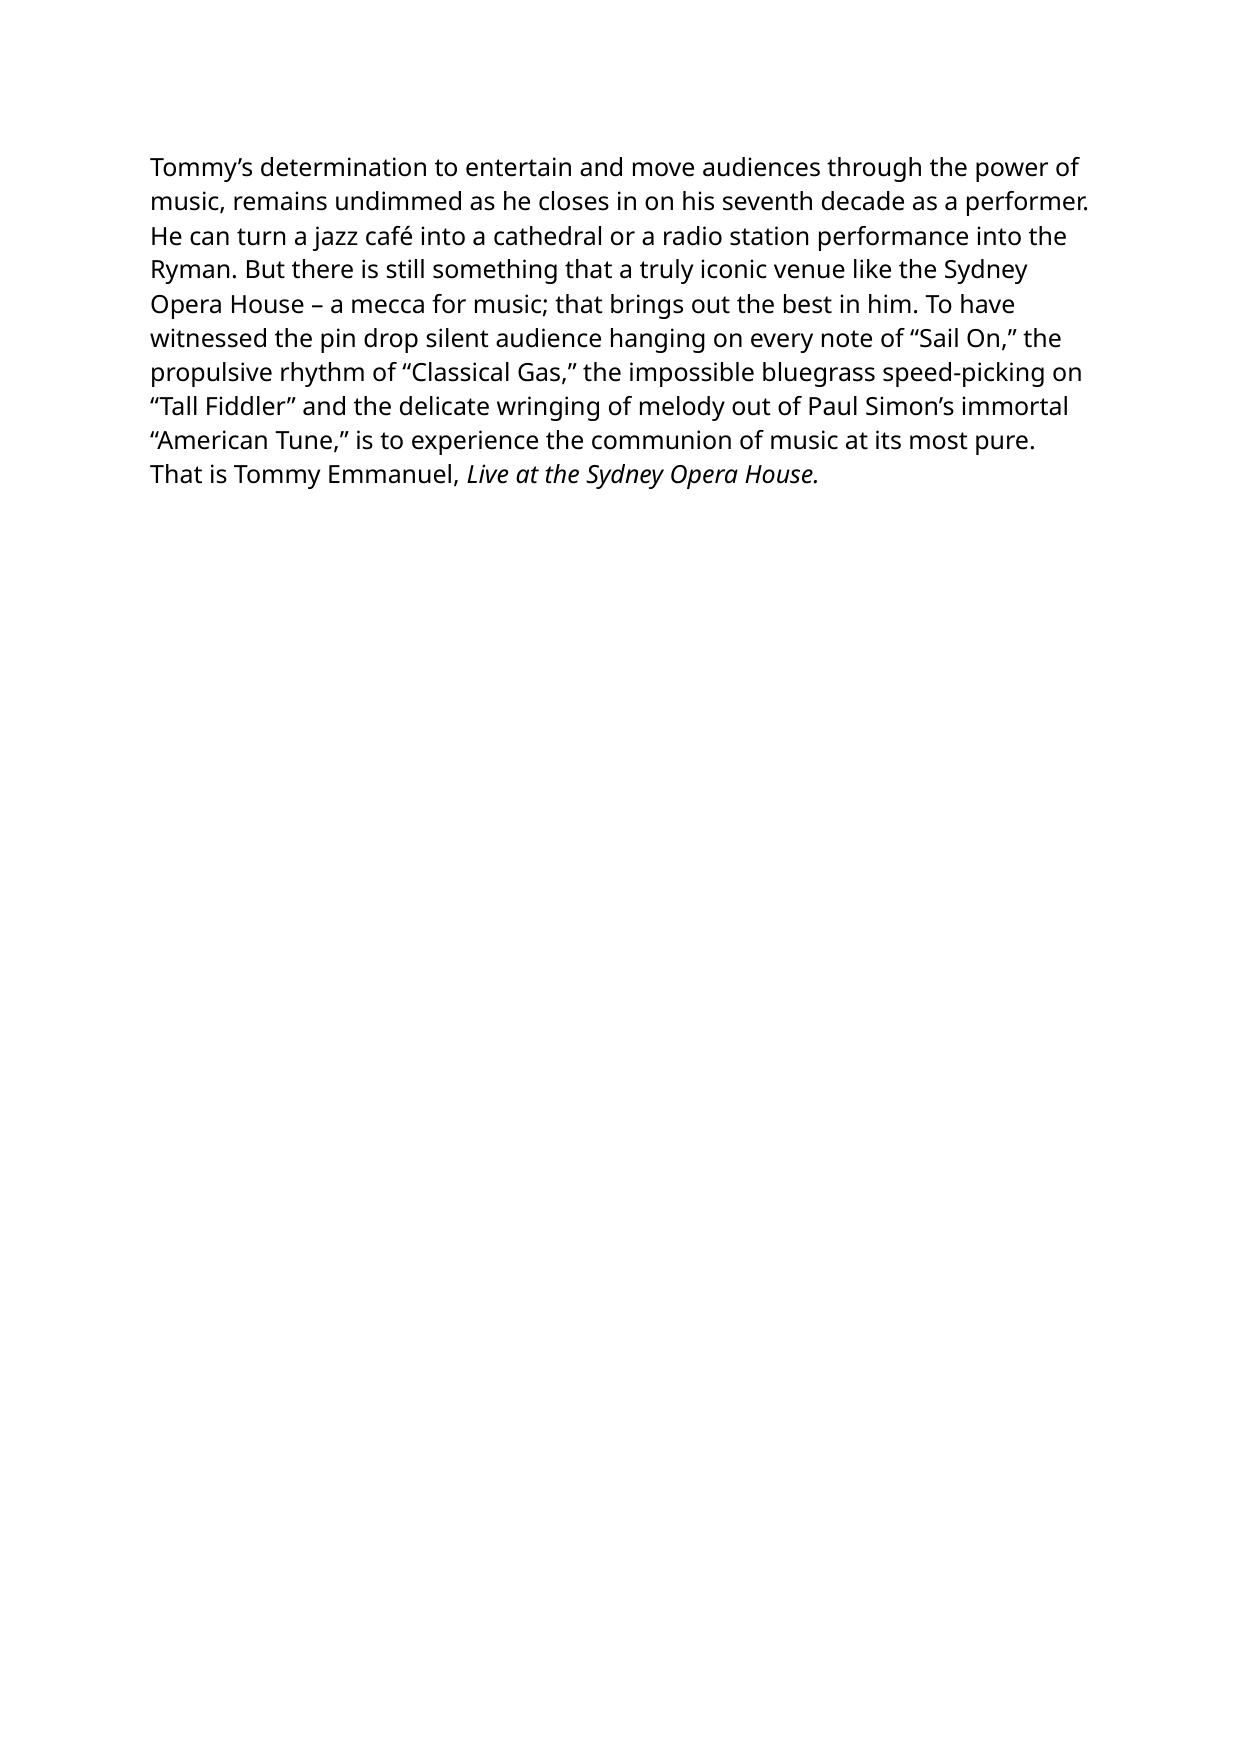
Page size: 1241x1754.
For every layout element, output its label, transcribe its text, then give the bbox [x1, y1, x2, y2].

text Tommy’s determination to entertain and move audiences through the power of music, remains undimmed as he closes in on his seventh decade as a performer. He can turn a jazz café into a cathedral or a radio station performance into the Ryman. But there is still something that a truly iconic venue like the Sydney Opera House – a mecca for music; that brings out the best in him. To have witnessed the pin drop silent audience hanging on every note of “Sail On,” the propulsive rhythm of “Classical Gas,” the impossible bluegrass speed-picking on “Tall Fiddler” and the delicate wringing of melody out of Paul Simon’s immortal “American Tune,” is to experience the communion of music at its most pure. That is Tommy Emmanuel, Live at the Sydney Opera House. [150, 150, 1090, 491]
